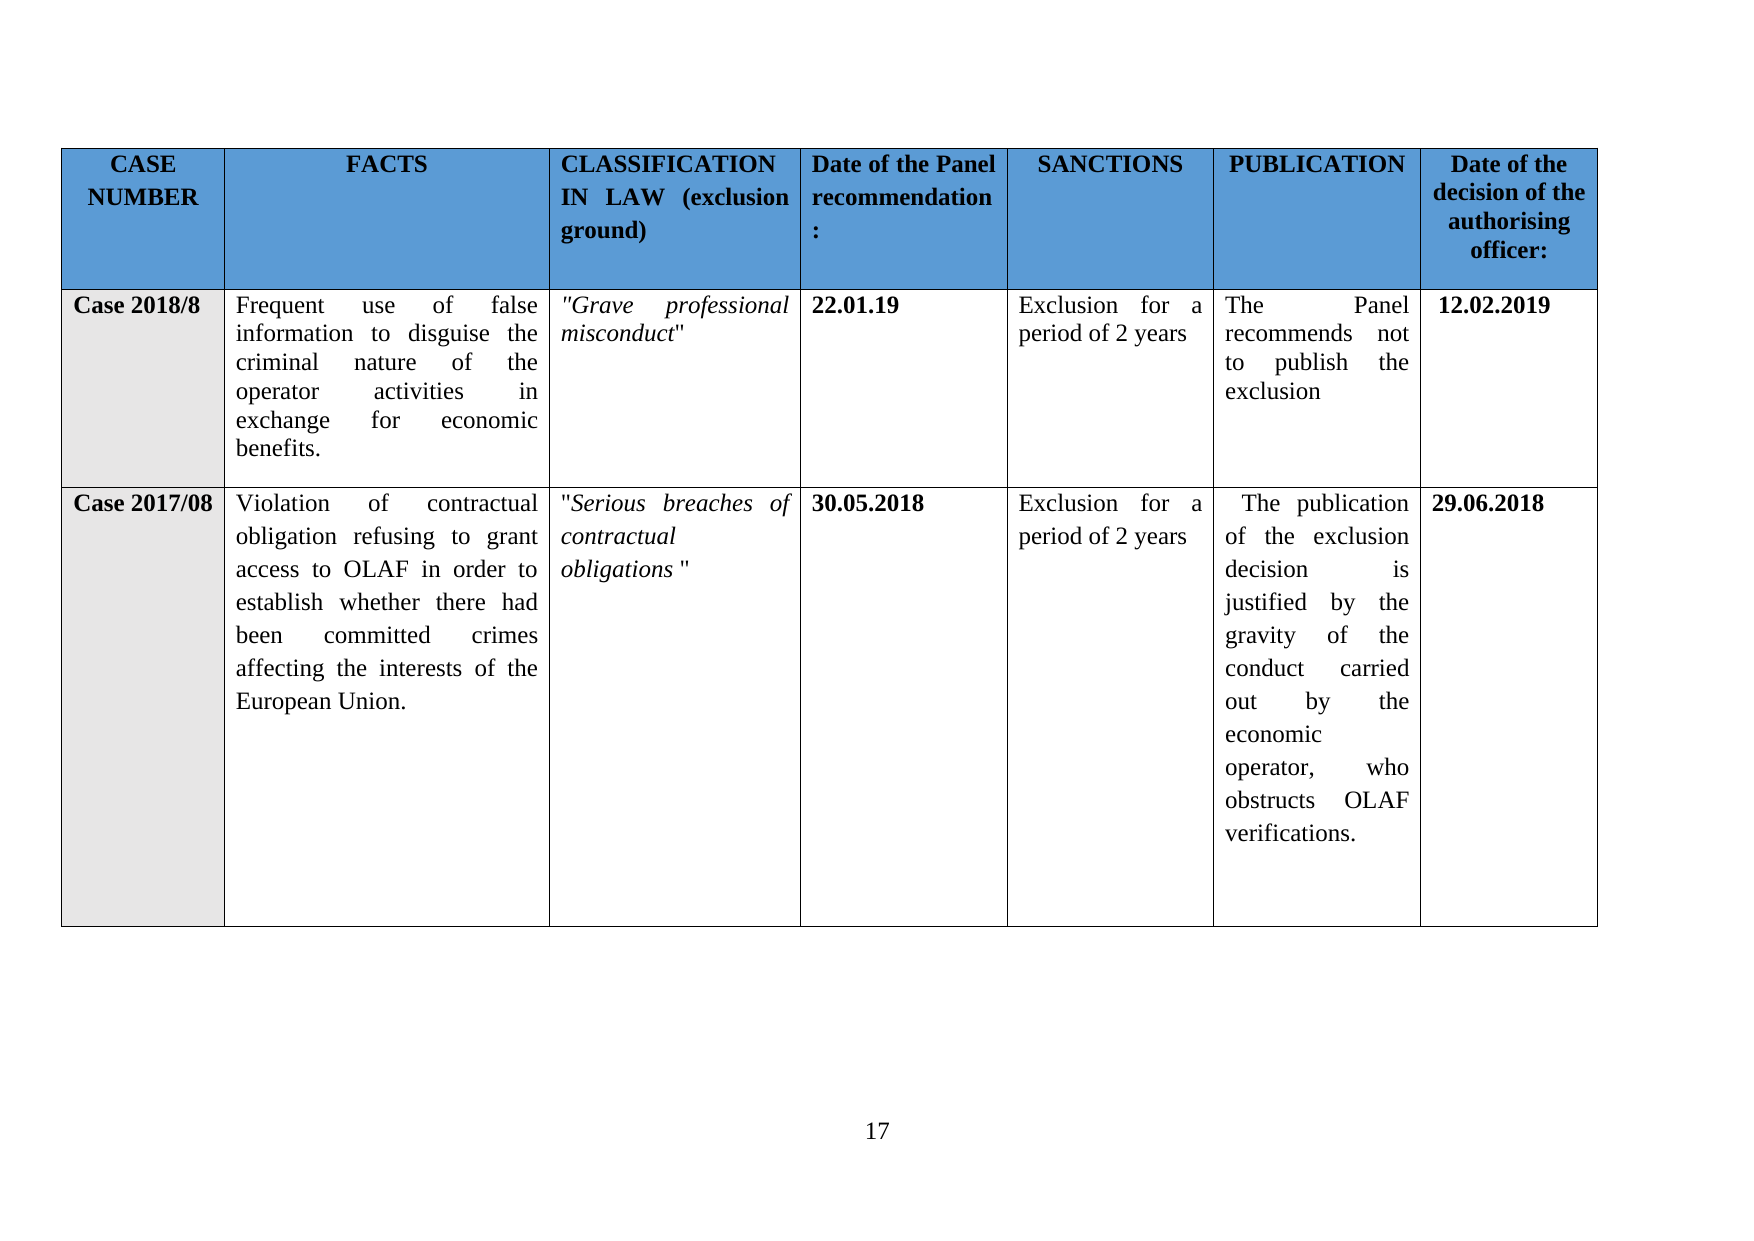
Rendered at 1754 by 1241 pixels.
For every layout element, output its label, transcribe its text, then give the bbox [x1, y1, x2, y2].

table_cell Violation of contractual obligation refusing to grant access to OLAF in order to establish whether there had been committed crimes affecting the interests of the European Union. [225, 488, 549, 926]
table_cell The Panel recommends not to publish the exclusion [1214, 290, 1420, 487]
table_cell 30.05.2018 [801, 488, 1007, 926]
table_cell 22.01.19 [801, 290, 1007, 487]
table_cell 12.02.2019 [1421, 290, 1597, 487]
table_cell Exclusion for a period of 2 years [1008, 290, 1213, 487]
table_header Date of the Panel recommendation: [801, 149, 1007, 289]
table_cell "Serious breaches of contractual obligations " [550, 488, 800, 926]
table_header SANCTIONS [1008, 149, 1213, 289]
table_cell Case 2018/8 [62, 290, 224, 487]
table_cell "Grave professional misconduct" [550, 290, 800, 487]
table_cell Case 2017/08 [62, 488, 224, 926]
table_header FACTS [225, 149, 549, 289]
table_cell Frequent use of false information to disguise the criminal nature of the operator activities in exchange for economic benefits. [225, 290, 549, 487]
table_cell 29.06.2018 [1421, 488, 1597, 926]
table_header CASE NUMBER [62, 149, 224, 289]
table_header CLASSIFICATION IN LAW (exclusion ground) [550, 149, 800, 289]
table_cell The publication of the exclusion decision is justified by the gravity of the conduct carried out by the economic operator, who obstructs OLAF verifications. [1214, 488, 1420, 926]
table_header Date of the decision of the authorising officer: [1421, 149, 1597, 289]
table_cell Exclusion for a period of 2 years [1008, 488, 1213, 926]
table_header PUBLICATION [1214, 149, 1420, 289]
